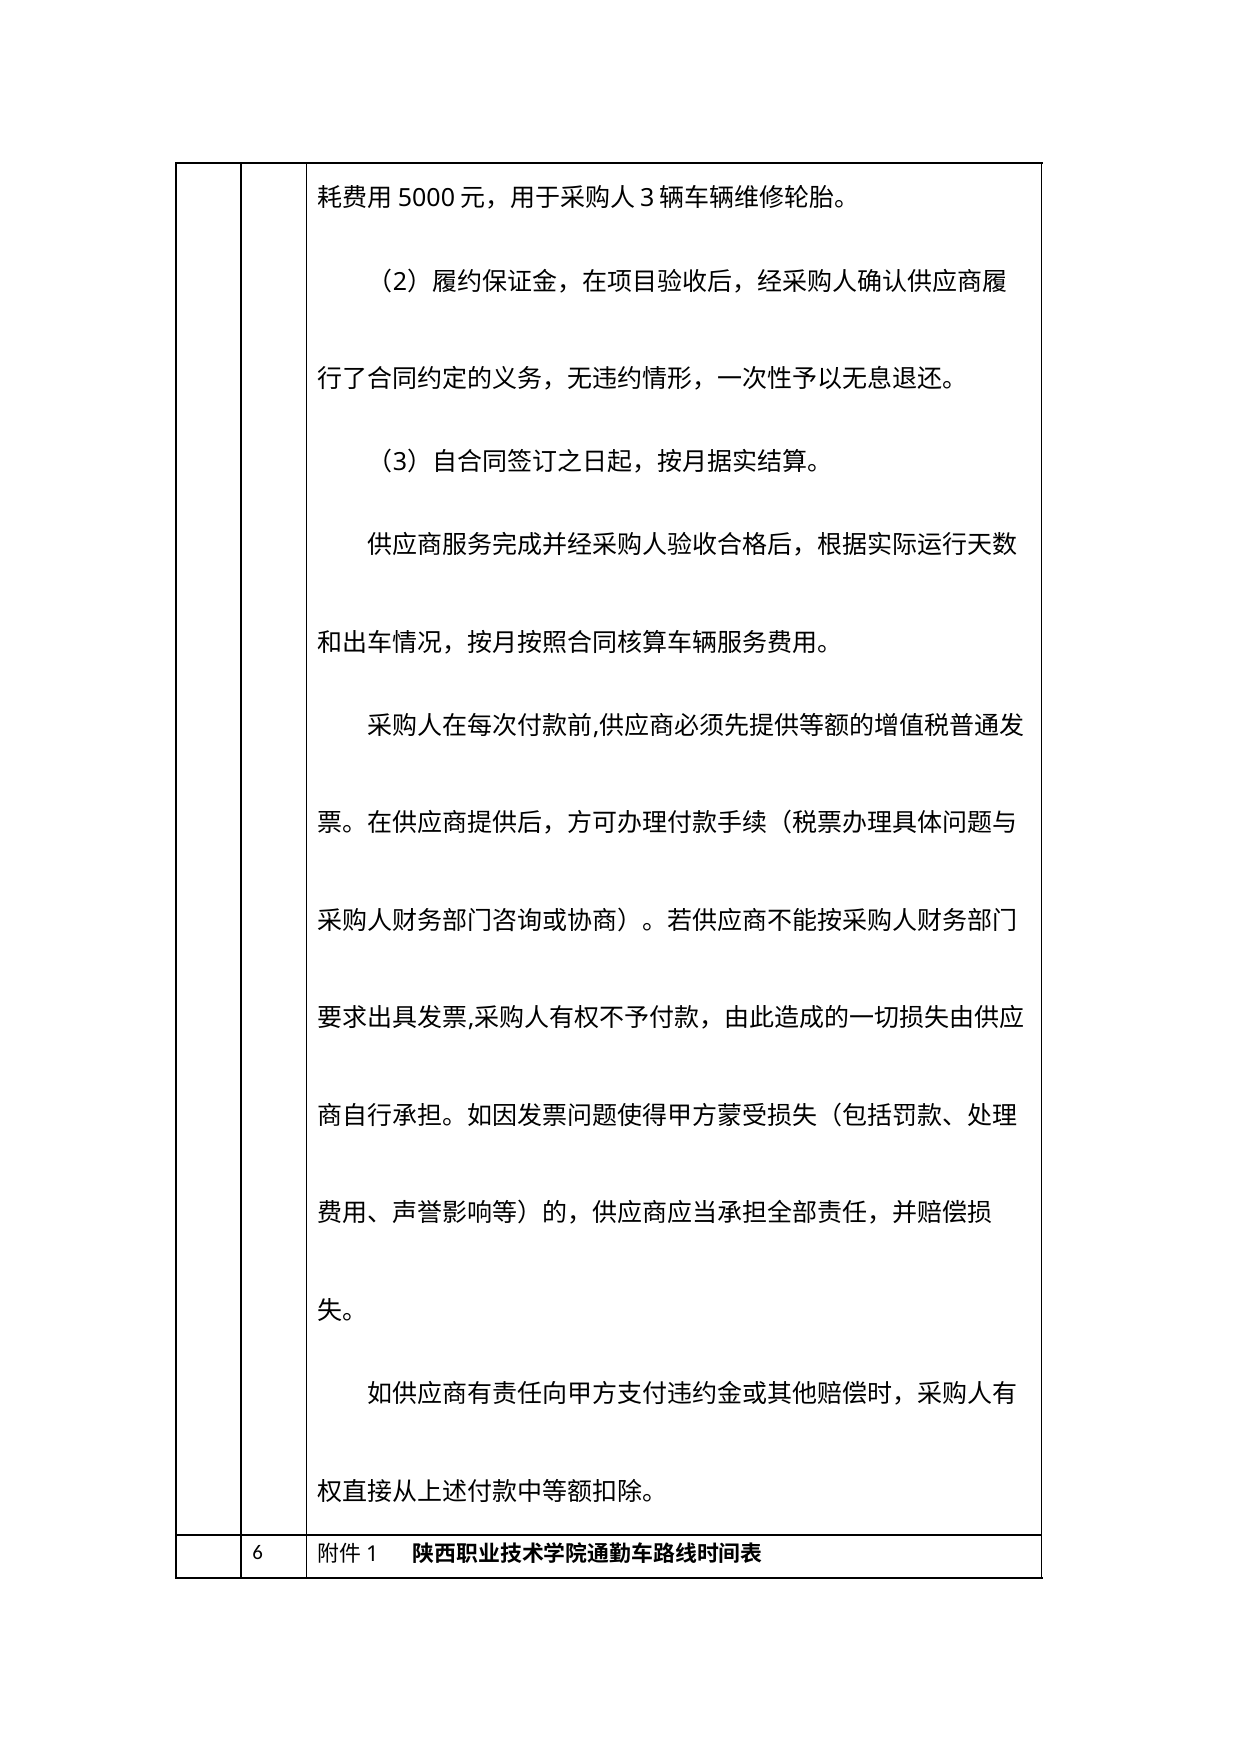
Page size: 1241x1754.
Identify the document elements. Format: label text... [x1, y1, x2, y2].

table_cell [177, 1536, 240, 1577]
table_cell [307, 164, 1041, 1534]
table_cell 5 [242, 164, 306, 1534]
table_cell [177, 164, 240, 1534]
table_cell 附件1 陕西职业技术学院通勤车路线时间表 设置站点原则：交通枢纽地铁站和公交车站，教职工居住密集区。 [307, 1536, 1041, 1577]
table_cell 6 [242, 1536, 306, 1577]
